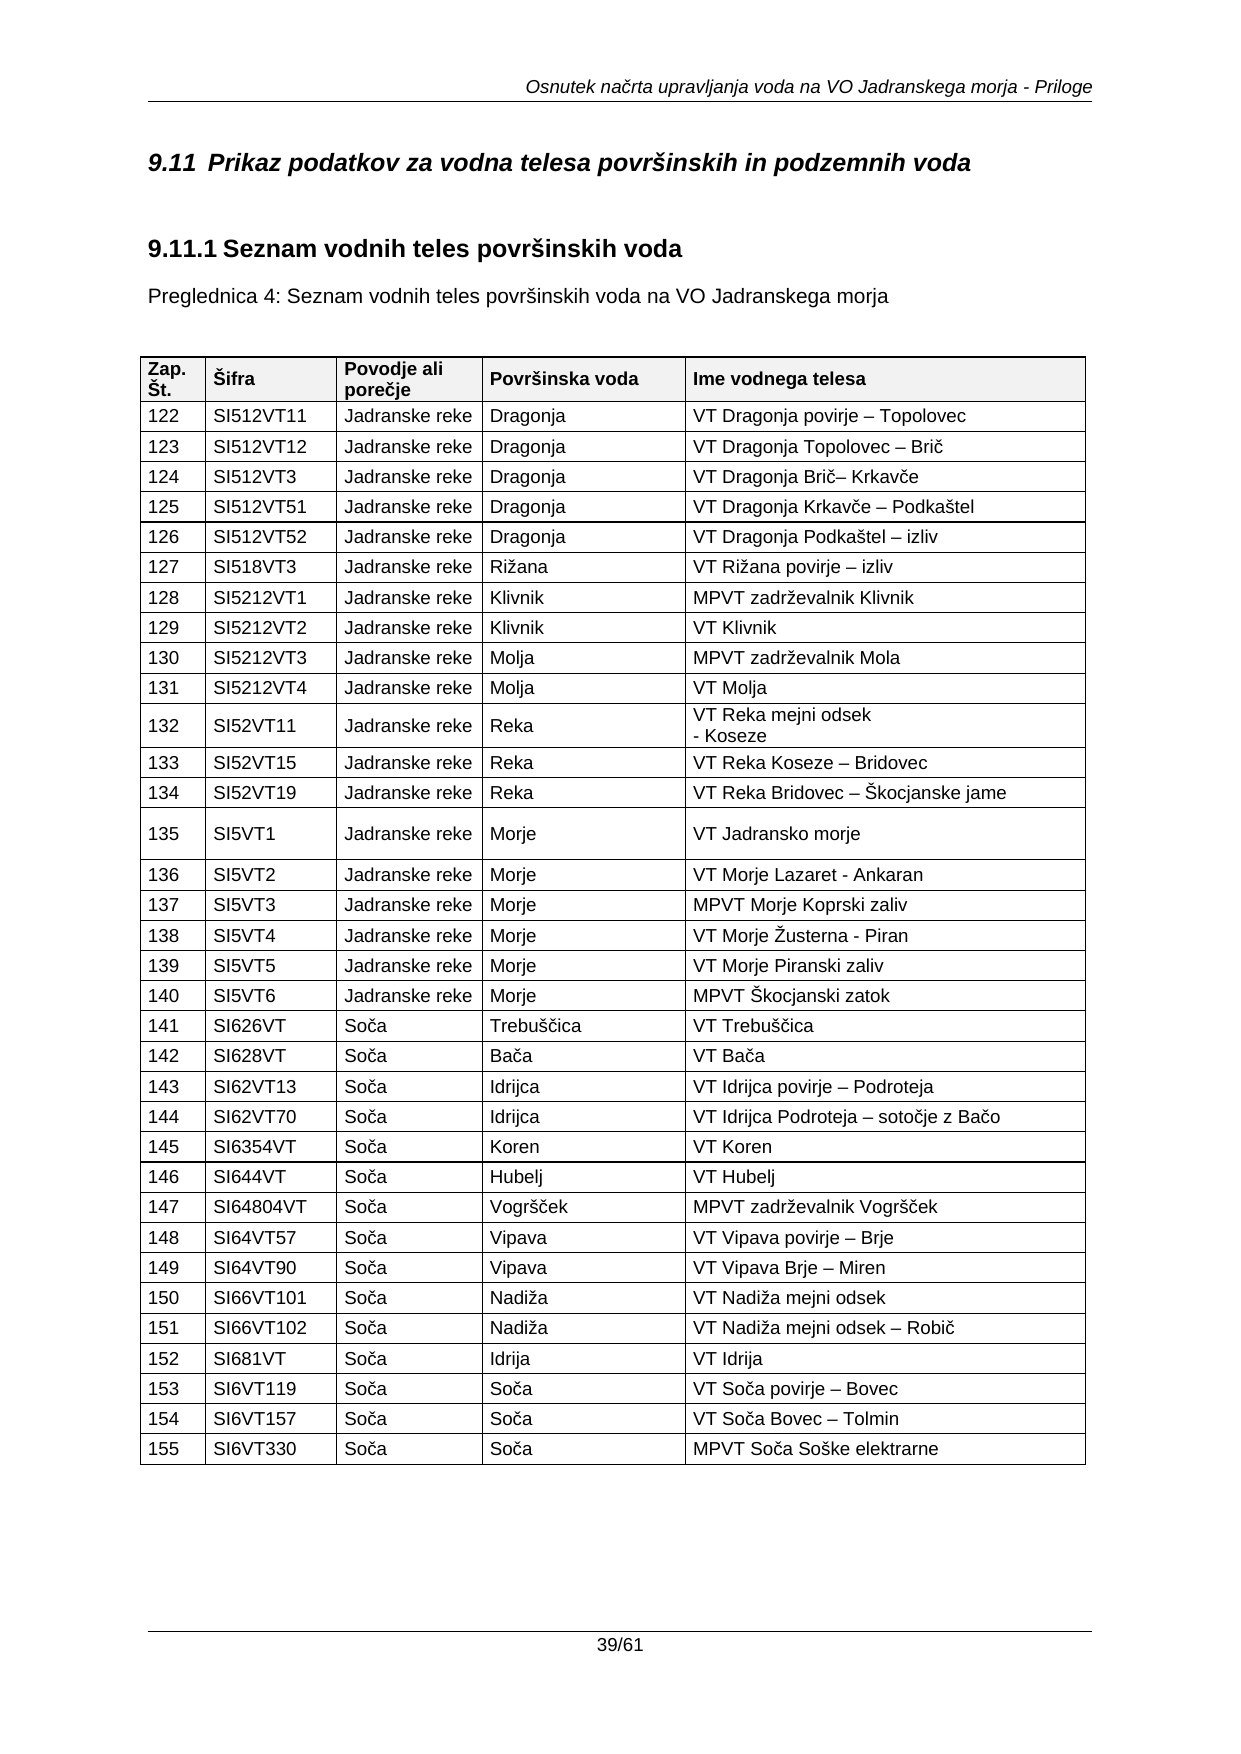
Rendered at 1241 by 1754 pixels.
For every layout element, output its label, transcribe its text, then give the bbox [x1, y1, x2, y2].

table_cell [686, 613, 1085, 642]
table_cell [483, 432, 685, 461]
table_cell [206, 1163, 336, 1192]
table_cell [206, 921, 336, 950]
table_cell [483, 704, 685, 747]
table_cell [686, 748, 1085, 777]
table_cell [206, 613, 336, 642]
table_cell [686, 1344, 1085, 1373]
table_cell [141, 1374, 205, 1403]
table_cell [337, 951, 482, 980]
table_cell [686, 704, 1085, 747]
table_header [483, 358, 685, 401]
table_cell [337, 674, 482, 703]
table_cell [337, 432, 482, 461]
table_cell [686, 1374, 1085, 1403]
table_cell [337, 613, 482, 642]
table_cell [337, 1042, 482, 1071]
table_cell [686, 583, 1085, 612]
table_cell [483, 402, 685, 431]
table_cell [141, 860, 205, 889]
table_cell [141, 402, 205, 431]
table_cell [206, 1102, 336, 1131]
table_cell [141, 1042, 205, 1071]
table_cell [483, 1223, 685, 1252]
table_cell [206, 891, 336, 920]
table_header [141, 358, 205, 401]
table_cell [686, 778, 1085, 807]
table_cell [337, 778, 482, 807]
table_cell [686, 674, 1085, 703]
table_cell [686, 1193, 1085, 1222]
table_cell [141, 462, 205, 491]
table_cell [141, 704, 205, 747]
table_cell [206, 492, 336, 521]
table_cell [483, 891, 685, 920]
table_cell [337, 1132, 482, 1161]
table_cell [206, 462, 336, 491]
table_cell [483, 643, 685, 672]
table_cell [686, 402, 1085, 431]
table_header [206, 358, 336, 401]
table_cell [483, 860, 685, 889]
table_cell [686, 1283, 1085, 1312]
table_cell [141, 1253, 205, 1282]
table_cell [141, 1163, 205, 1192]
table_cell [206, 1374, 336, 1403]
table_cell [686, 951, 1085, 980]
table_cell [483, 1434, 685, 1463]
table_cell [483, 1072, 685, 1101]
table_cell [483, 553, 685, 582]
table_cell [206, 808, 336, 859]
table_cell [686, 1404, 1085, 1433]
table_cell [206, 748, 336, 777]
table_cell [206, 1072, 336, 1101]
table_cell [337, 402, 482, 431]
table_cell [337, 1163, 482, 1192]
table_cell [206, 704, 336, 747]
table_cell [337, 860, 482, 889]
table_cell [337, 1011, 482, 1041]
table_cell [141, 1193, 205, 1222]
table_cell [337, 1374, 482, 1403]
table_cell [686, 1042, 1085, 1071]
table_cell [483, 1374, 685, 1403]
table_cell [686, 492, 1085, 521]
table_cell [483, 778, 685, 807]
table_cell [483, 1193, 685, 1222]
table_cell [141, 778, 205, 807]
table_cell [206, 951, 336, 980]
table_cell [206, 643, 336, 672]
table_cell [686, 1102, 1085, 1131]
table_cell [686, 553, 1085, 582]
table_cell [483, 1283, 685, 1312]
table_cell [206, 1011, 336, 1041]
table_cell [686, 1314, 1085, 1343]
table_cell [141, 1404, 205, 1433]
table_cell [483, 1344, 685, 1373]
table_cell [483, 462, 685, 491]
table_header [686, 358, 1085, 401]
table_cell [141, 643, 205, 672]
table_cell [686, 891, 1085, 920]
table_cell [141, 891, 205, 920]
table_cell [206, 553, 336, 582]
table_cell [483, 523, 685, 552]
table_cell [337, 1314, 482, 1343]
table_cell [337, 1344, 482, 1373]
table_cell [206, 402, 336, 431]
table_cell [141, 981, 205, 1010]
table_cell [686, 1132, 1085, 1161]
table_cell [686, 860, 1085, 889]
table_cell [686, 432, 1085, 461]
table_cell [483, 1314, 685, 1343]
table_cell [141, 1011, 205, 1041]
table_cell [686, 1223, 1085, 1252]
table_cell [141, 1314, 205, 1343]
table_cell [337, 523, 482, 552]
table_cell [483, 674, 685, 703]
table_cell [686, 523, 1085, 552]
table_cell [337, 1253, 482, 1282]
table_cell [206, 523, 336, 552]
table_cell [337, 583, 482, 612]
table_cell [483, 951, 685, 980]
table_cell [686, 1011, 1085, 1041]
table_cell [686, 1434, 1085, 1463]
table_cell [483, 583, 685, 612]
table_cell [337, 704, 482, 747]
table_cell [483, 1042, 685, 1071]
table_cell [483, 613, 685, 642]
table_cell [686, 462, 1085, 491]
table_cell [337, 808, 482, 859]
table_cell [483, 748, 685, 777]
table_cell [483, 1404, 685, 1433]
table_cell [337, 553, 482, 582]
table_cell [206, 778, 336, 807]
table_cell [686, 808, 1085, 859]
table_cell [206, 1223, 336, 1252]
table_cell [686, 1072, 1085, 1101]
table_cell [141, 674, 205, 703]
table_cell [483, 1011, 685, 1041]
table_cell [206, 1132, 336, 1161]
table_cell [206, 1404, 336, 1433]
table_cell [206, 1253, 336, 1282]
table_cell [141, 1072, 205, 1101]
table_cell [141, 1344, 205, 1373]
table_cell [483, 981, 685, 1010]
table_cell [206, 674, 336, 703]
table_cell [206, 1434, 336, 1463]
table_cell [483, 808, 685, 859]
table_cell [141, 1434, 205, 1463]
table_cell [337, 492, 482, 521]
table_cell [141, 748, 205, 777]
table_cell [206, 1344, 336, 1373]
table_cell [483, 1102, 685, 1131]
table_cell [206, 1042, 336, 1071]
subtitle Seznam vodnih teles površinskih voda [148, 234, 1092, 262]
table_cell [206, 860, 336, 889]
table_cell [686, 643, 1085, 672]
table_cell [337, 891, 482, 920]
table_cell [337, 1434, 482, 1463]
subtitle Prikaz podatkov za vodna telesa površinskih in podzemnih voda [148, 148, 1092, 176]
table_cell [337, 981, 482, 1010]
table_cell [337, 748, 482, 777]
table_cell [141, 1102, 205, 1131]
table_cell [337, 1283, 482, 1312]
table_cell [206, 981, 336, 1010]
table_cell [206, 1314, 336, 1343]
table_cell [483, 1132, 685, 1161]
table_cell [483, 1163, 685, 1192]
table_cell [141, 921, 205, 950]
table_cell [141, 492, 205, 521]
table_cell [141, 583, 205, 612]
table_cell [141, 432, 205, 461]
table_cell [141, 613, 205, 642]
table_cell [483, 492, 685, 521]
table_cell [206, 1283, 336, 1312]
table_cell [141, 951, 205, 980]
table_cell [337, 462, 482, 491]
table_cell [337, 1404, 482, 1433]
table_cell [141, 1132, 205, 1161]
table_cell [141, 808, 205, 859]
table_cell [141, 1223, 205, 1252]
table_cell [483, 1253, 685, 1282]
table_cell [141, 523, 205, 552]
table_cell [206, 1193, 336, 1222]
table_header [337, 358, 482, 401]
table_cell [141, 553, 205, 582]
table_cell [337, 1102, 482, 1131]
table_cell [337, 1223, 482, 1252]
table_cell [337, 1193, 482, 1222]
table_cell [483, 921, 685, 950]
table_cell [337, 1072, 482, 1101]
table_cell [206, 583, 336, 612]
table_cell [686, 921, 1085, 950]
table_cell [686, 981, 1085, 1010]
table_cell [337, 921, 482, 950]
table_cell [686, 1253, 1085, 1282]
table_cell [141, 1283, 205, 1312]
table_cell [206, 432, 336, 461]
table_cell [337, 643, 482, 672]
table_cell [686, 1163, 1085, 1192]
